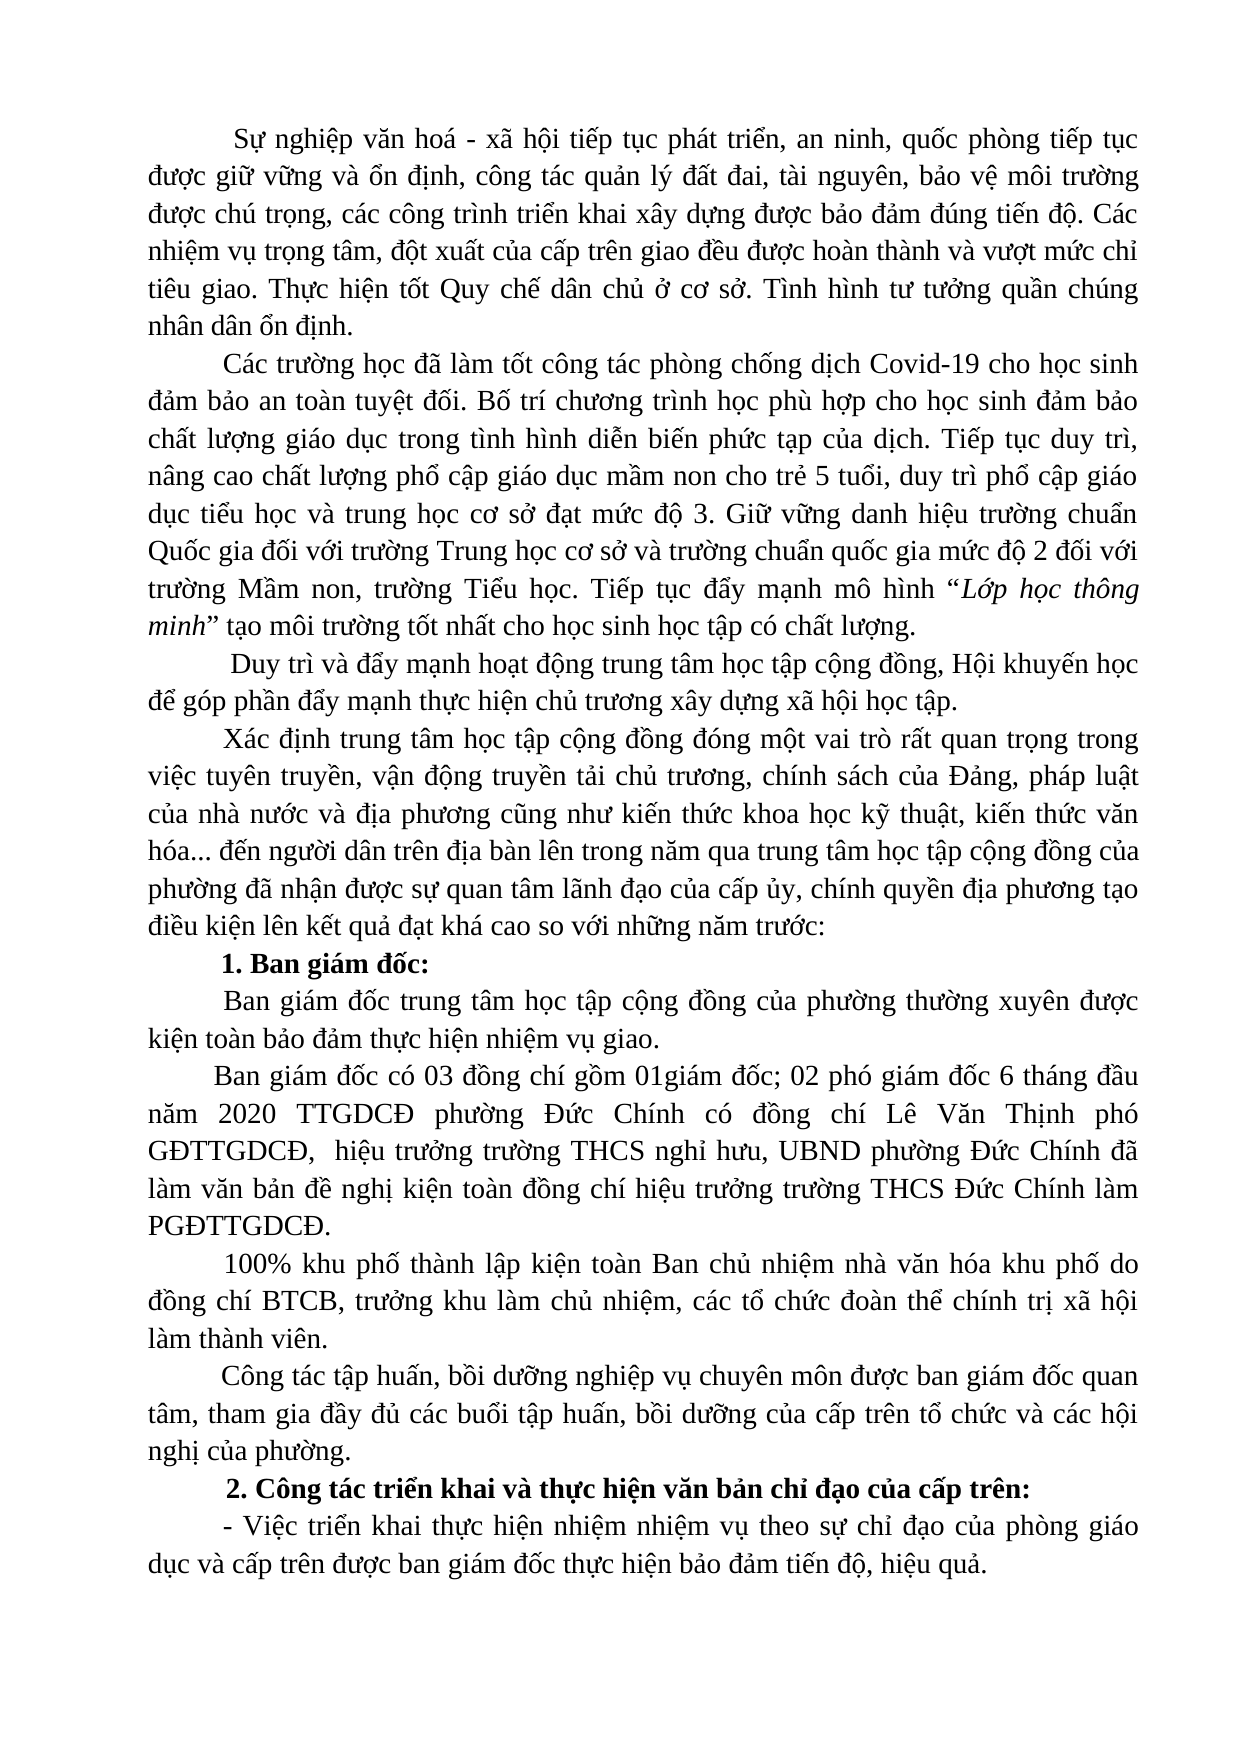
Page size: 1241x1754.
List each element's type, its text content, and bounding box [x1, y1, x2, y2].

text 2. Công tác triển khai và thực hiện văn bản chỉ đạo của cấp trên: [226, 1468, 1140, 1506]
text Ban giám đốc có 03 đồng chí gồm 01giám đốc; 02 phó giám đốc 6 tháng đầu năm 2020 TTGDCĐ phường Đức Chính có đồng chí Lê Văn Thịnh phó GĐTTGDCĐ, hiệu trưởng trường THCS nghỉ hưu, UBND phường Đức Chính đã làm văn bản đề nghị kiện toàn đồng chí hiệu trưởng trường THCS Đức Chính làm PGĐTTGDCĐ. [148, 1056, 1140, 1243]
text - Việc triển khai thực hiện nhiệm nhiệm vụ theo sự chỉ đạo của phòng giáo dục và cấp trên được ban giám đốc thực hiện bảo đảm tiến độ, hiệu quả. [148, 1506, 1140, 1581]
text Sự nghiệp văn hoá - xã hội tiếp tục phát triển, an ninh, quốc phòng tiếp tục được giữ vững và ổn định, công tác quản lý đất đai, tài nguyên, bảo vệ môi trường được chú trọng, các công trình triển khai xây dựng được bảo đảm đúng tiến độ. Các nhiệm vụ trọng tâm, đột xuất của cấp trên giao đều được hoàn thành và vượt mức chỉ tiêu giao. Thực hiện tốt Quy chế dân chủ ở cơ sở. Tình hình tư tưởng quần chúng nhân dân ổn định. [148, 118, 1140, 343]
text Ban giám đốc trung tâm học tập cộng đồng của phường thường xuyên được kiện toàn bảo đảm thực hiện nhiệm vụ giao. [148, 981, 1140, 1056]
text 1. Ban giám đốc: [148, 943, 1140, 981]
text Duy trì và đẩy mạnh hoạt động trung tâm học tập cộng đồng, Hội khuyến học để góp phần đẩy mạnh thực hiện chủ trương xây dựng xã hội học tập. [148, 643, 1140, 718]
text Các trường học đã làm tốt công tác phòng chống dịch Covid-19 cho học sinh đảm bảo an toàn tuyệt đối. Bố trí chương trình học phù hợp cho học sinh đảm bảo chất lượng giáo dục trong tình hình diễn biến phức tạp của dịch. Tiếp tục duy trì, nâng cao chất lượng phổ cập giáo dục mầm non cho trẻ 5 tuổi, duy trì phổ cập giáo dục tiểu học và trung học cơ sở đạt mức độ 3. Giữ vững danh hiệu trường chuẩn Quốc gia đối với trường Trung học cơ sở và trường chuẩn quốc gia mức độ 2 đối với trường Mầm non, trường Tiểu học. Tiếp tục đẩy mạnh mô hình “Lớp học thông minh” tạo môi trường tốt nhất cho học sinh học tập có chất lượng. [148, 343, 1140, 643]
text Xác định trung tâm học tập cộng đồng đóng một vai trò rất quan trọng trong việc tuyên truyền, vận động truyền tải chủ trương, chính sách của Đảng, pháp luật của nhà nước và địa phương cũng như kiến thức khoa học kỹ thuật, kiến thức văn hóa... đến người dân trên địa bàn lên trong năm qua trung tâm học tập cộng đồng của phường đã nhận được sự quan tâm lãnh đạo của cấp ủy, chính quyền địa phương tạo điều kiện lên kết quả đạt khá cao so với những năm trước: [148, 718, 1140, 943]
text Công tác tập huấn, bồi dưỡng nghiệp vụ chuyên môn được ban giám đốc quan tâm, tham gia đầy đủ các buổi tập huấn, bồi dưỡng của cấp trên tổ chức và các hội nghị của phường. [148, 1356, 1140, 1468]
text 100% khu phố thành lập kiện toàn Ban chủ nhiệm nhà văn hóa khu phố do đồng chí BTCB, trưởng khu làm chủ nhiệm, các tổ chức đoàn thể chính trị xã hội làm thành viên. [148, 1243, 1140, 1356]
